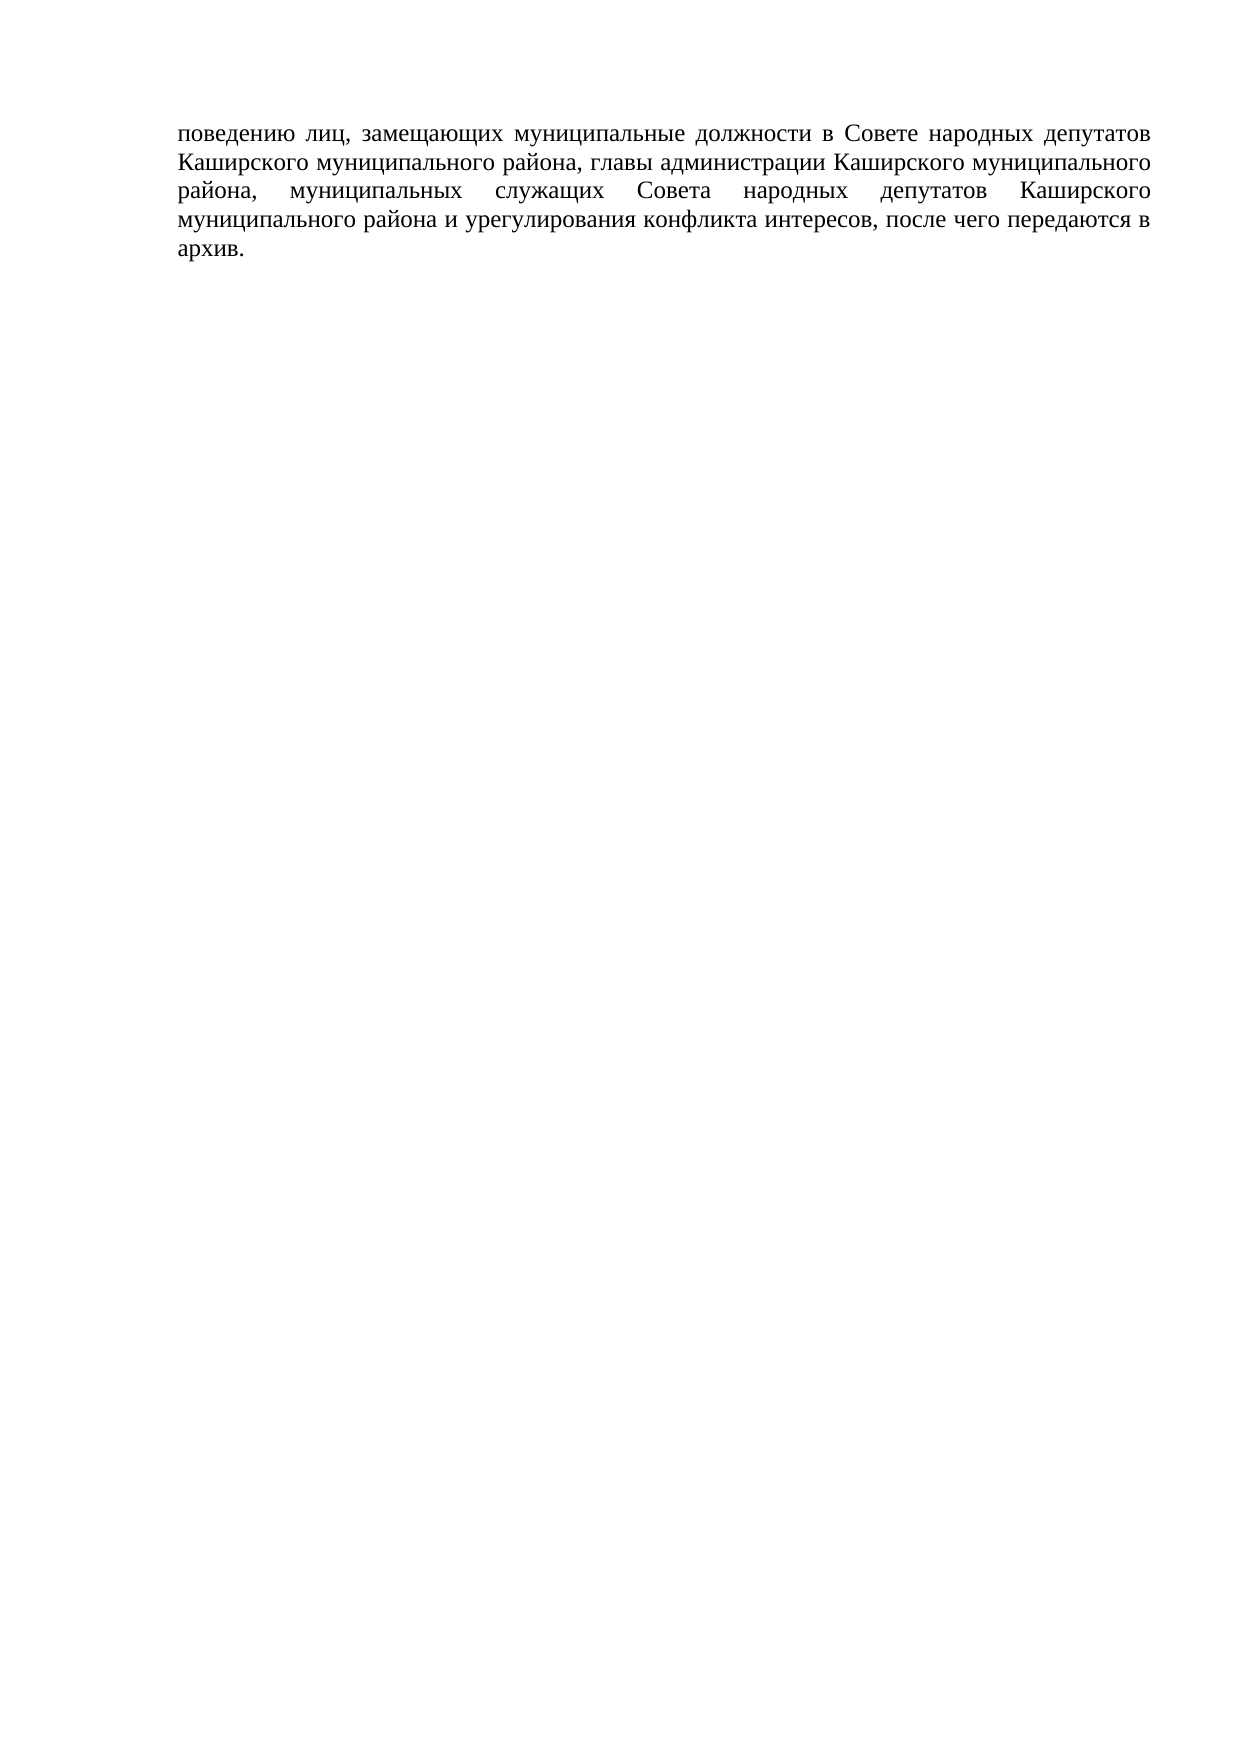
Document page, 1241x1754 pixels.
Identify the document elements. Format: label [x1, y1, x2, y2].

text [177, 118, 1152, 262]
